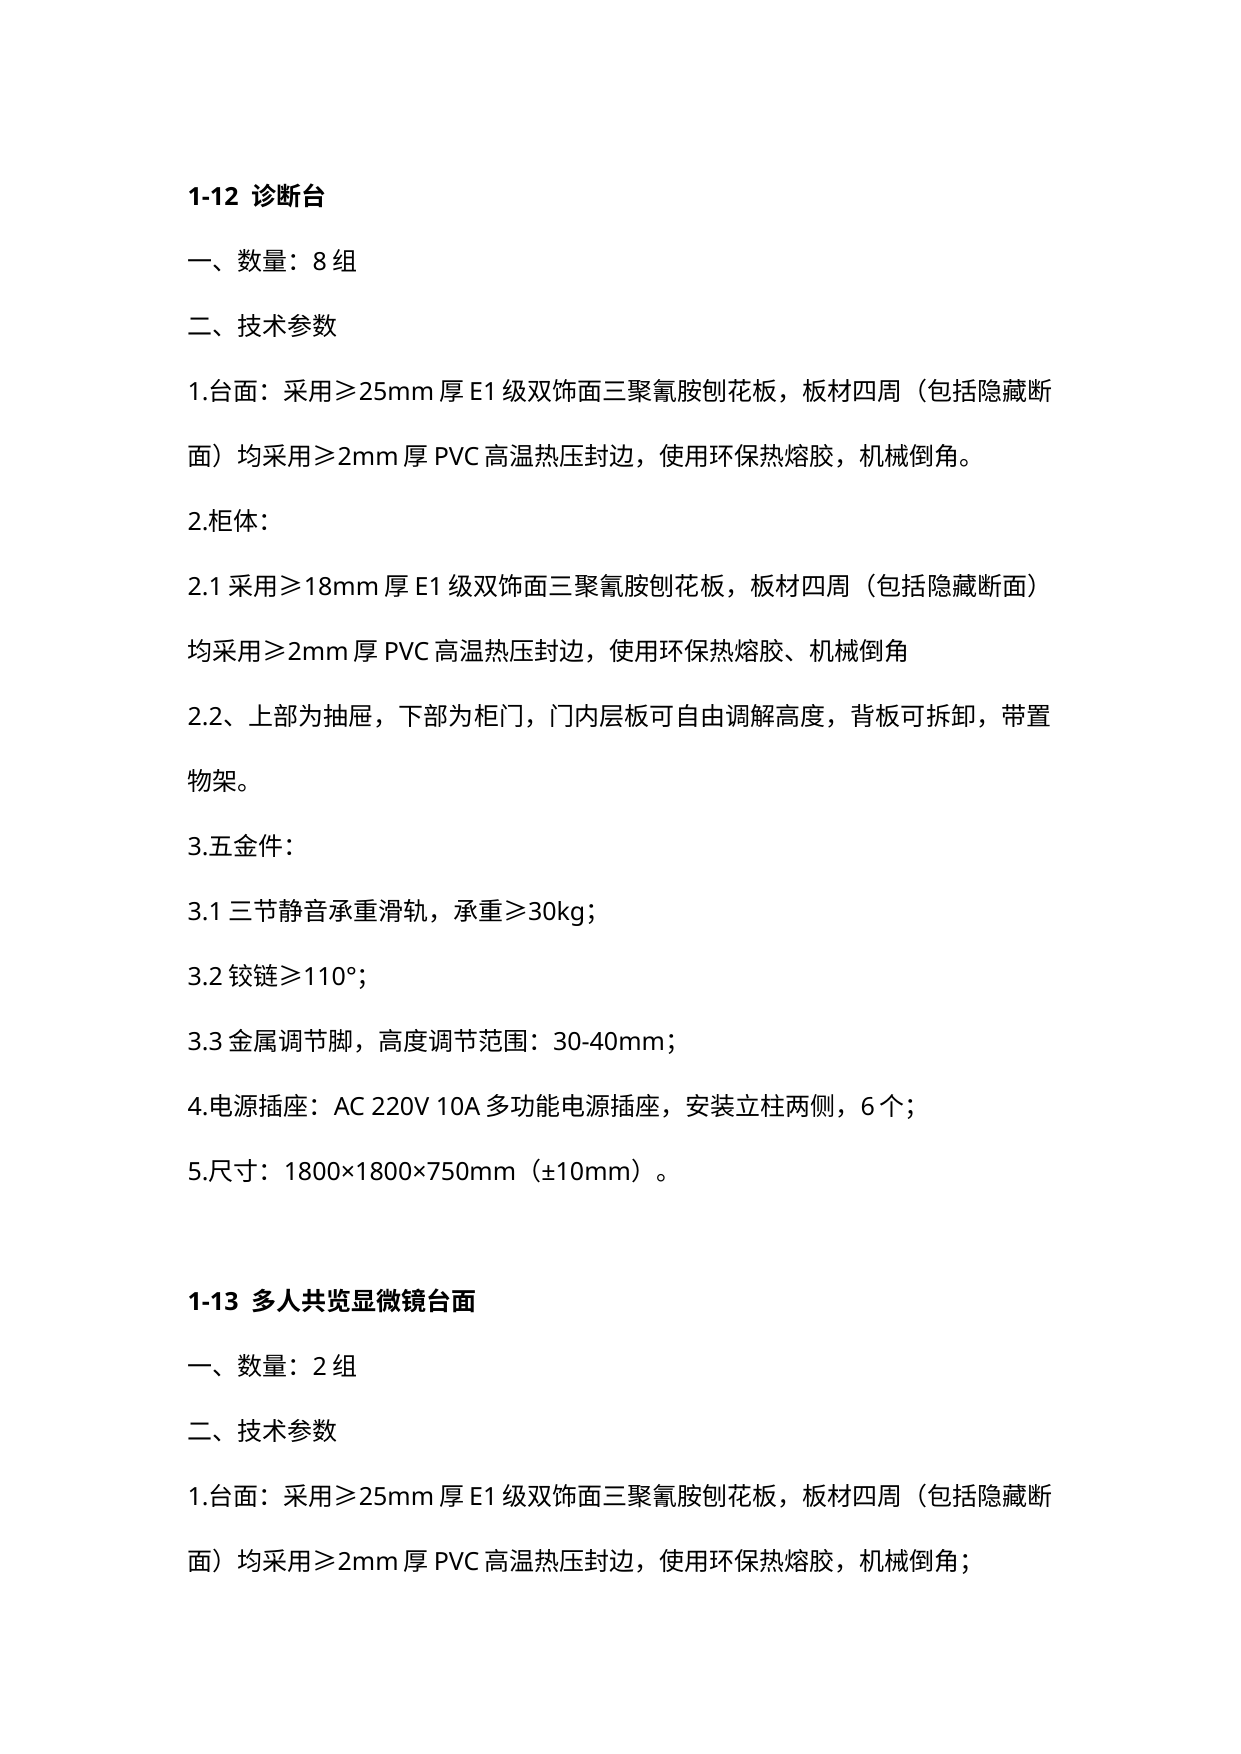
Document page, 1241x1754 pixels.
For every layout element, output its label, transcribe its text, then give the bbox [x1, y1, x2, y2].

text 3.3金属调节脚，高度调节范围：30-40mm； [187, 1007, 1053, 1072]
text 2.1采用≥18mm厚E1级双饰面三聚氰胺刨花板，板材四周（包括隐藏断面）均采用≥2mm厚PVC高温热压封边，使用环保热熔胶、机械倒角 [187, 552, 1053, 682]
text 2.柜体： [187, 487, 1053, 552]
subtitle 1-13 多人共览显微镜台面 [187, 1267, 1053, 1332]
text 3.2铰链≥110°； [187, 942, 1053, 1007]
text 3.五金件： [187, 812, 1053, 877]
text 二、技术参数 [187, 1397, 1053, 1462]
text 5.尺寸：1800×1800×750mm（±10mm）。 [187, 1137, 1053, 1202]
text 2.2、上部为抽屉，下部为柜门，门内层板可自由调解高度，背板可拆卸，带置物架。 [187, 682, 1053, 812]
text 一、数量：2组 [187, 1332, 1053, 1397]
text 二、技术参数 [187, 292, 1053, 357]
text 4.电源插座：AC 220V 10A多功能电源插座，安装立柱两侧，6个； [187, 1072, 1053, 1137]
text 一、数量：8组 [187, 227, 1053, 292]
text 3.1三节静音承重滑轨，承重≥30kg； [187, 877, 1053, 942]
text 1.台面：采用≥25mm厚E1级双饰面三聚氰胺刨花板，板材四周（包括隐藏断面）均采用≥2mm厚PVC高温热压封边，使用环保热熔胶，机械倒角。 [187, 357, 1053, 487]
subtitle 1-12 诊断台 [187, 162, 1053, 227]
text 1.台面：采用≥25mm厚E1级双饰面三聚氰胺刨花板，板材四周（包括隐藏断面）均采用≥2mm厚PVC高温热压封边，使用环保热熔胶，机械倒角； [187, 1462, 1053, 1592]
